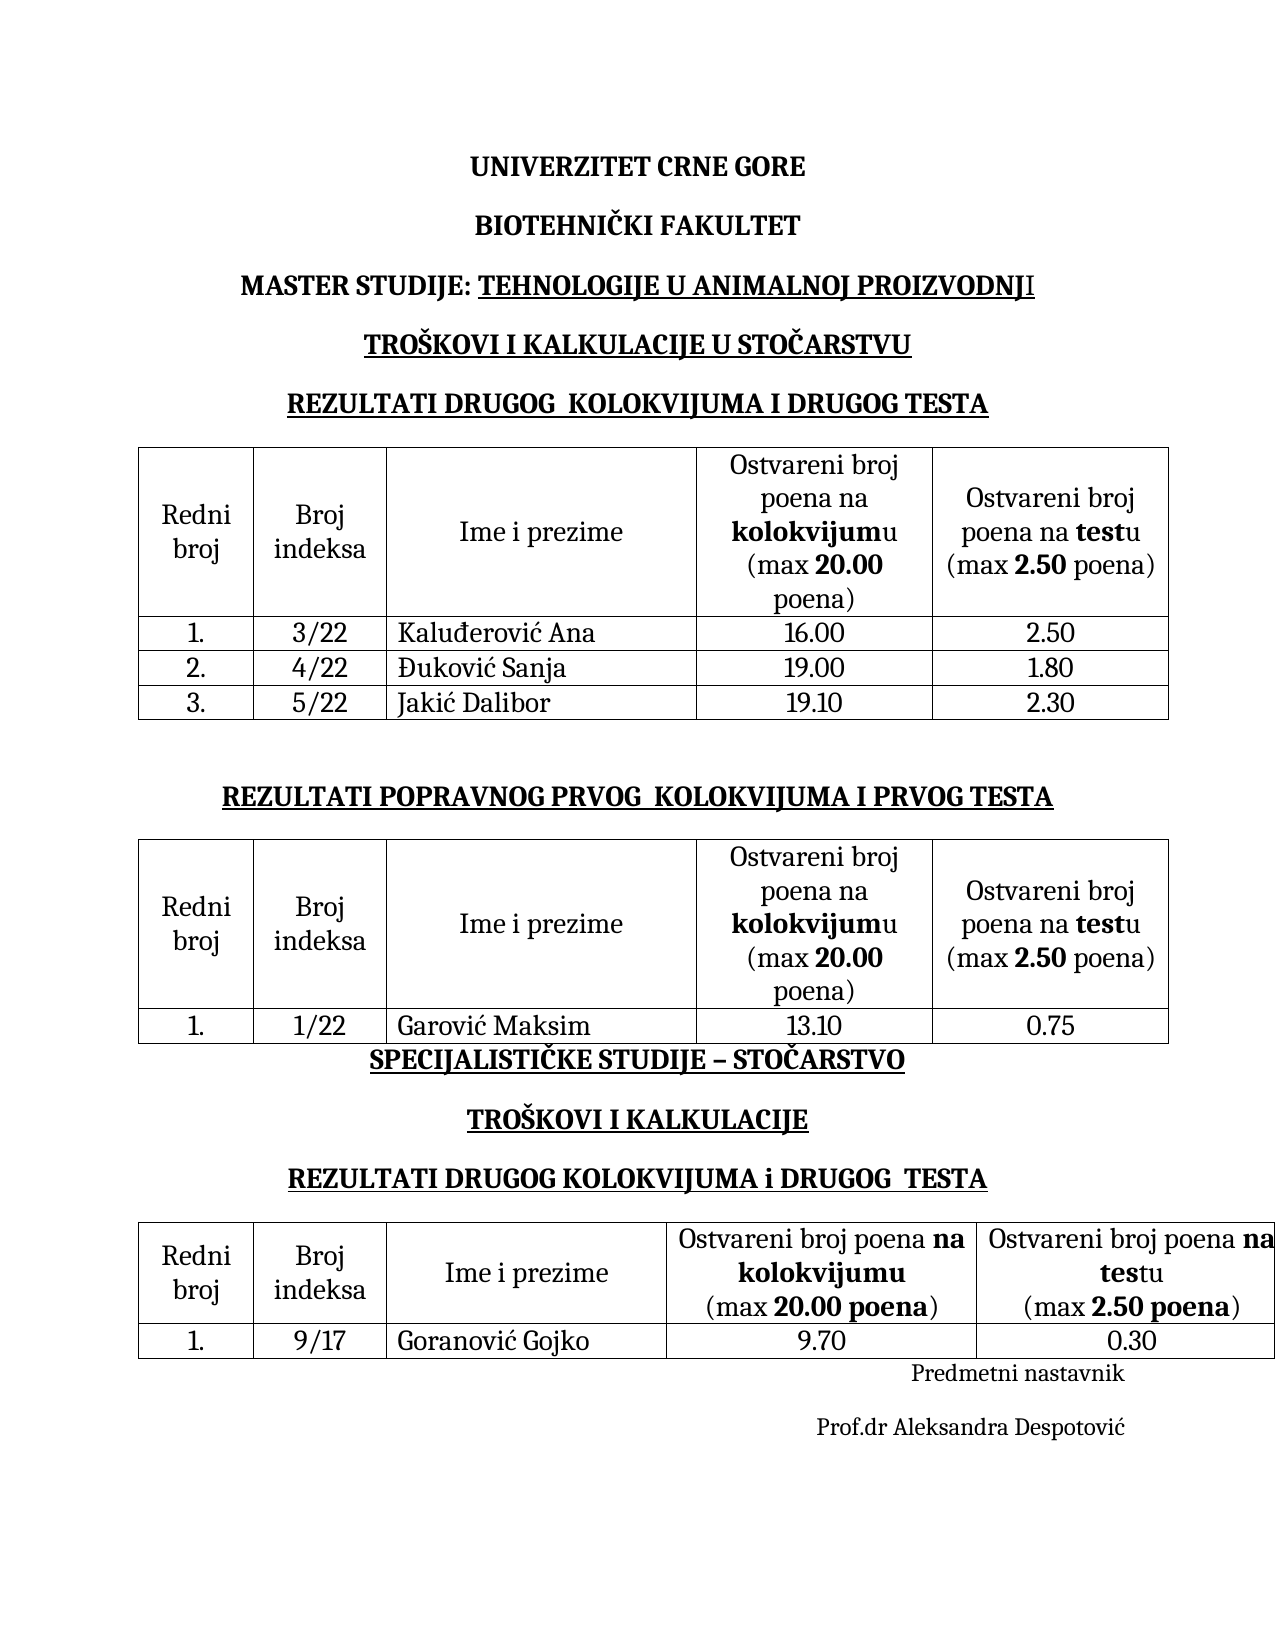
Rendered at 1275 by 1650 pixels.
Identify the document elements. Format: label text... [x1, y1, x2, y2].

table_cell 5/22 [254, 686, 386, 719]
table_header Ostvareni broj poena na kolokvijumu (max 20.00 poena) [667, 1223, 976, 1323]
table_cell 0.30 [977, 1324, 1274, 1358]
table_header Redni broj [139, 448, 253, 616]
table_cell 0.75 [933, 1009, 1168, 1042]
text MASTER STUDIJE: TEHNOLOGIJE U ANIMALNOJ PROIZVODNJI [150, 269, 1125, 302]
table_cell 1. [139, 617, 253, 650]
table_header Ostvareni broj poena na kolokvijumu (max 20.00 poena) [697, 448, 932, 616]
table_cell 1. [139, 1009, 253, 1042]
text TROŠKOVI I KALKULACIJE U STOČARSTVU [150, 328, 1125, 362]
table_cell 2.30 [933, 686, 1168, 719]
table_cell Jakić Dalibor [387, 686, 696, 719]
table_cell 1. [139, 1324, 253, 1358]
table_header Ime i prezime [387, 1223, 666, 1323]
table_cell 2.50 [933, 617, 1168, 650]
text BIOTEHNIČKI FAKULTET [150, 209, 1125, 243]
text Predmetni nastavnik [150, 1359, 1125, 1388]
table_header Ime i prezime [387, 448, 696, 616]
text UNIVERZITET CRNE GORE [150, 150, 1125, 183]
table_cell 16.00 [697, 617, 932, 650]
table_cell Garović Maksim [387, 1009, 696, 1042]
table_cell Kaluđerović Ana [387, 617, 696, 650]
table_cell 3. [139, 686, 253, 719]
table_header Redni broj [139, 1223, 253, 1323]
table_cell 1.80 [933, 651, 1168, 685]
table_cell 3/22 [254, 617, 386, 650]
table_cell 19.10 [697, 686, 932, 719]
table_cell 19.00 [697, 651, 932, 685]
table_cell 1/22 [254, 1009, 386, 1042]
text REZULTATI DRUGOG KOLOKVIJUMA i DRUGOG TESTA [150, 1162, 1125, 1196]
text REZULTATI DRUGOG KOLOKVIJUMA I DRUGOG TESTA [150, 387, 1125, 421]
table_header Broj indeksa [254, 448, 386, 616]
table_header Ostvareni broj poena na testu (max 2.50 poena) [933, 448, 1168, 616]
table_header Broj indeksa [254, 840, 386, 1008]
table_header Ostvareni broj poena na testu (max 2.50 poena) [933, 840, 1168, 1008]
table_header Broj indeksa [254, 1223, 386, 1323]
table_cell 2. [139, 651, 253, 685]
text TROŠKOVI I KALKULACIJE [150, 1103, 1125, 1136]
text REZULTATI POPRAVNOG PRVOG KOLOKVIJUMA I PRVOG TESTA [150, 780, 1125, 813]
table_cell 13.10 [697, 1009, 932, 1042]
text Prof.dr Aleksandra Despotović [150, 1413, 1125, 1442]
text SPECIJALISTIČKE STUDIJE – STOČARSTVO [150, 1044, 1125, 1077]
table_header Redni broj [139, 840, 253, 1008]
table_cell Goranović Gojko [387, 1324, 666, 1358]
table_header Ime i prezime [387, 840, 696, 1008]
table_cell 4/22 [254, 651, 386, 685]
table_cell 9/17 [254, 1324, 386, 1358]
table_cell Đuković Sanja [387, 651, 696, 685]
table_header Ostvareni broj poena na testu (max 2.50 poena) [977, 1223, 1274, 1323]
table_cell 9.70 [667, 1324, 976, 1358]
table_header Ostvareni broj poena na kolokvijumu (max 20.00 poena) [697, 840, 932, 1008]
